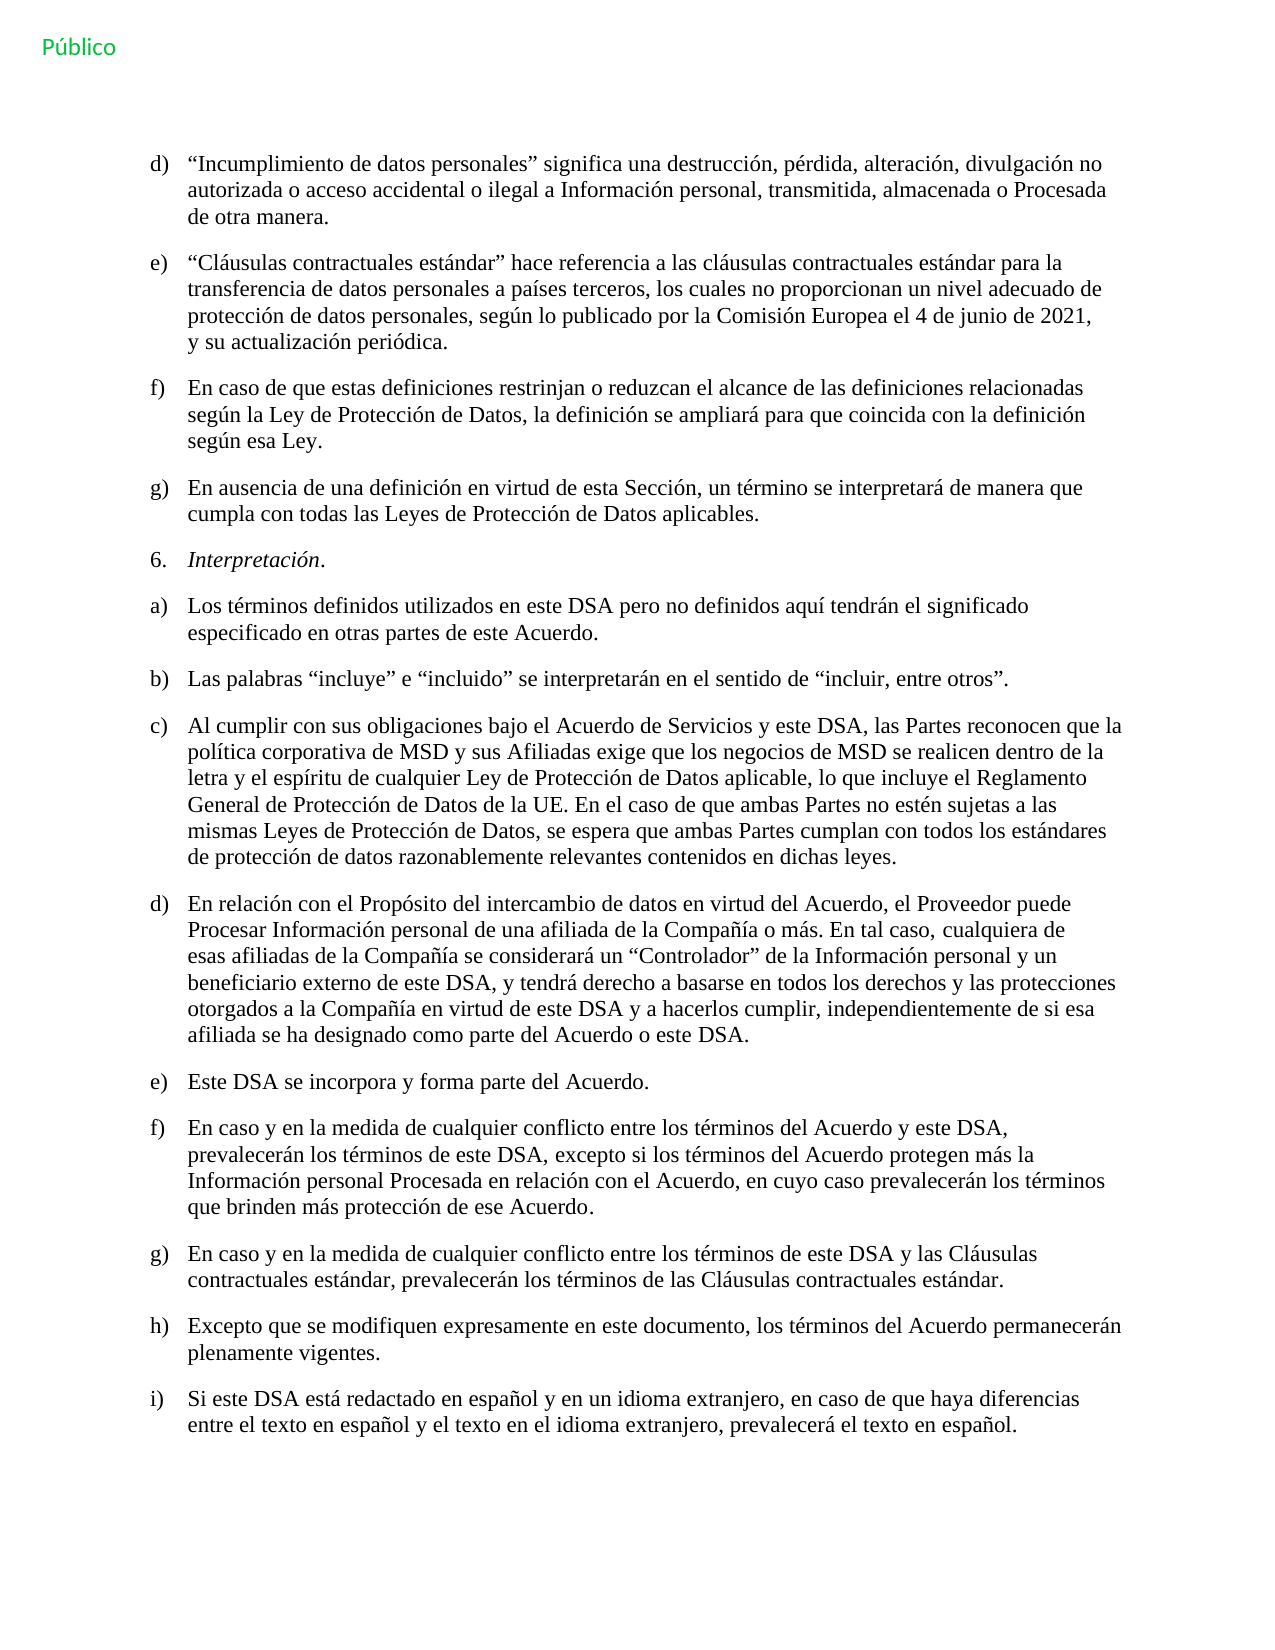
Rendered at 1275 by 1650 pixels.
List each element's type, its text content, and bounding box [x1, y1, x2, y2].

list Excepto que se modifiquen expresamente en este documento, los términos del Acuerdo permanecerán plenamente vigentes. [150, 1312, 1125, 1365]
list En caso de que estas definiciones restrinjan o reduzcan el alcance de las definiciones relacionadas según la Ley de Protección de Datos, la definición se ampliará para que coincida con la definición según esa Ley. [150, 374, 1125, 453]
list Las palabras “incluye” e “incluido” se interpretarán en el sentido de “incluir, entre otros”. [150, 665, 1125, 692]
list Este DSA se incorpora y forma parte del Acuerdo. [150, 1068, 1125, 1094]
list “Incumplimiento de datos personales” significa una destrucción, pérdida, alteración, divulgación no autorizada o acceso accidental o ilegal a Información personal, transmitida, almacenada o Procesada de otra manera. [150, 150, 1125, 229]
list En ausencia de una definición en virtud de esta Sección, un término se interpretará de manera que cumpla con todas las Leyes de Protección de Datos aplicables. [150, 473, 1125, 526]
list Al cumplir con sus obligaciones bajo el Acuerdo de Servicios y este DSA, las Partes reconocen que la política corporativa de MSD y sus Afiliadas exige que los negocios de MSD se realicen dentro de la letra y el espíritu de cualquier Ley de Protección de Datos aplicable, lo que incluye el Reglamento General de Protección de Datos de la UE. En el caso de que ambas Partes no estén sujetas a las mismas Leyes de Protección de Datos, se espera que ambas Partes cumplan con todos los estándares de protección de datos razonablemente relevantes contenidos en dichas leyes. [150, 712, 1125, 870]
list Interpretación. [150, 546, 1125, 573]
list Si este DSA está redactado en español y en un idioma extranjero, en caso de que haya diferencias entre el texto en español y el texto en el idioma extranjero, prevalecerá el texto en español. [150, 1385, 1125, 1438]
list En caso y en la medida de cualquier conflicto entre los términos de este DSA y las Cláusulas contractuales estándar, prevalecerán los términos de las Cláusulas contractuales estándar. [150, 1240, 1125, 1292]
list Los términos definidos utilizados en este DSA pero no definidos aquí tendrán el significado especificado en otras partes de este Acuerdo. [150, 593, 1125, 645]
list “Cláusulas contractuales estándar” hace referencia a las cláusulas contractuales estándar para la transferencia de datos personales a países terceros, los cuales no proporcionan un nivel adecuado de protección de datos personales, según lo publicado por la Comisión Europea el 4 de junio de 2021, y su actualización periódica. [150, 249, 1125, 354]
list En relación con el Propósito del intercambio de datos en virtud del Acuerdo, el Proveedor puede Procesar Información personal de una afiliada de la Compañía o más. En tal caso, cualquiera de esas afiliadas de la Compañía se considerará un “Controlador” de la Información personal y un beneficiario externo de este DSA, y tendrá derecho a basarse en todos los derechos y las protecciones otorgados a la Compañía en virtud de este DSA y a hacerlos cumplir, independientemente de si esa afiliada se ha designado como parte del Acuerdo o este DSA. [150, 890, 1125, 1048]
list En caso y en la medida de cualquier conflicto entre los términos del Acuerdo y este DSA, prevalecerán los términos de este DSA, excepto si los términos del Acuerdo protegen más la Información personal Procesada en relación con el Acuerdo, en cuyo caso prevalecerán los términos que brinden más protección de ese Acuerdo. [150, 1114, 1125, 1220]
